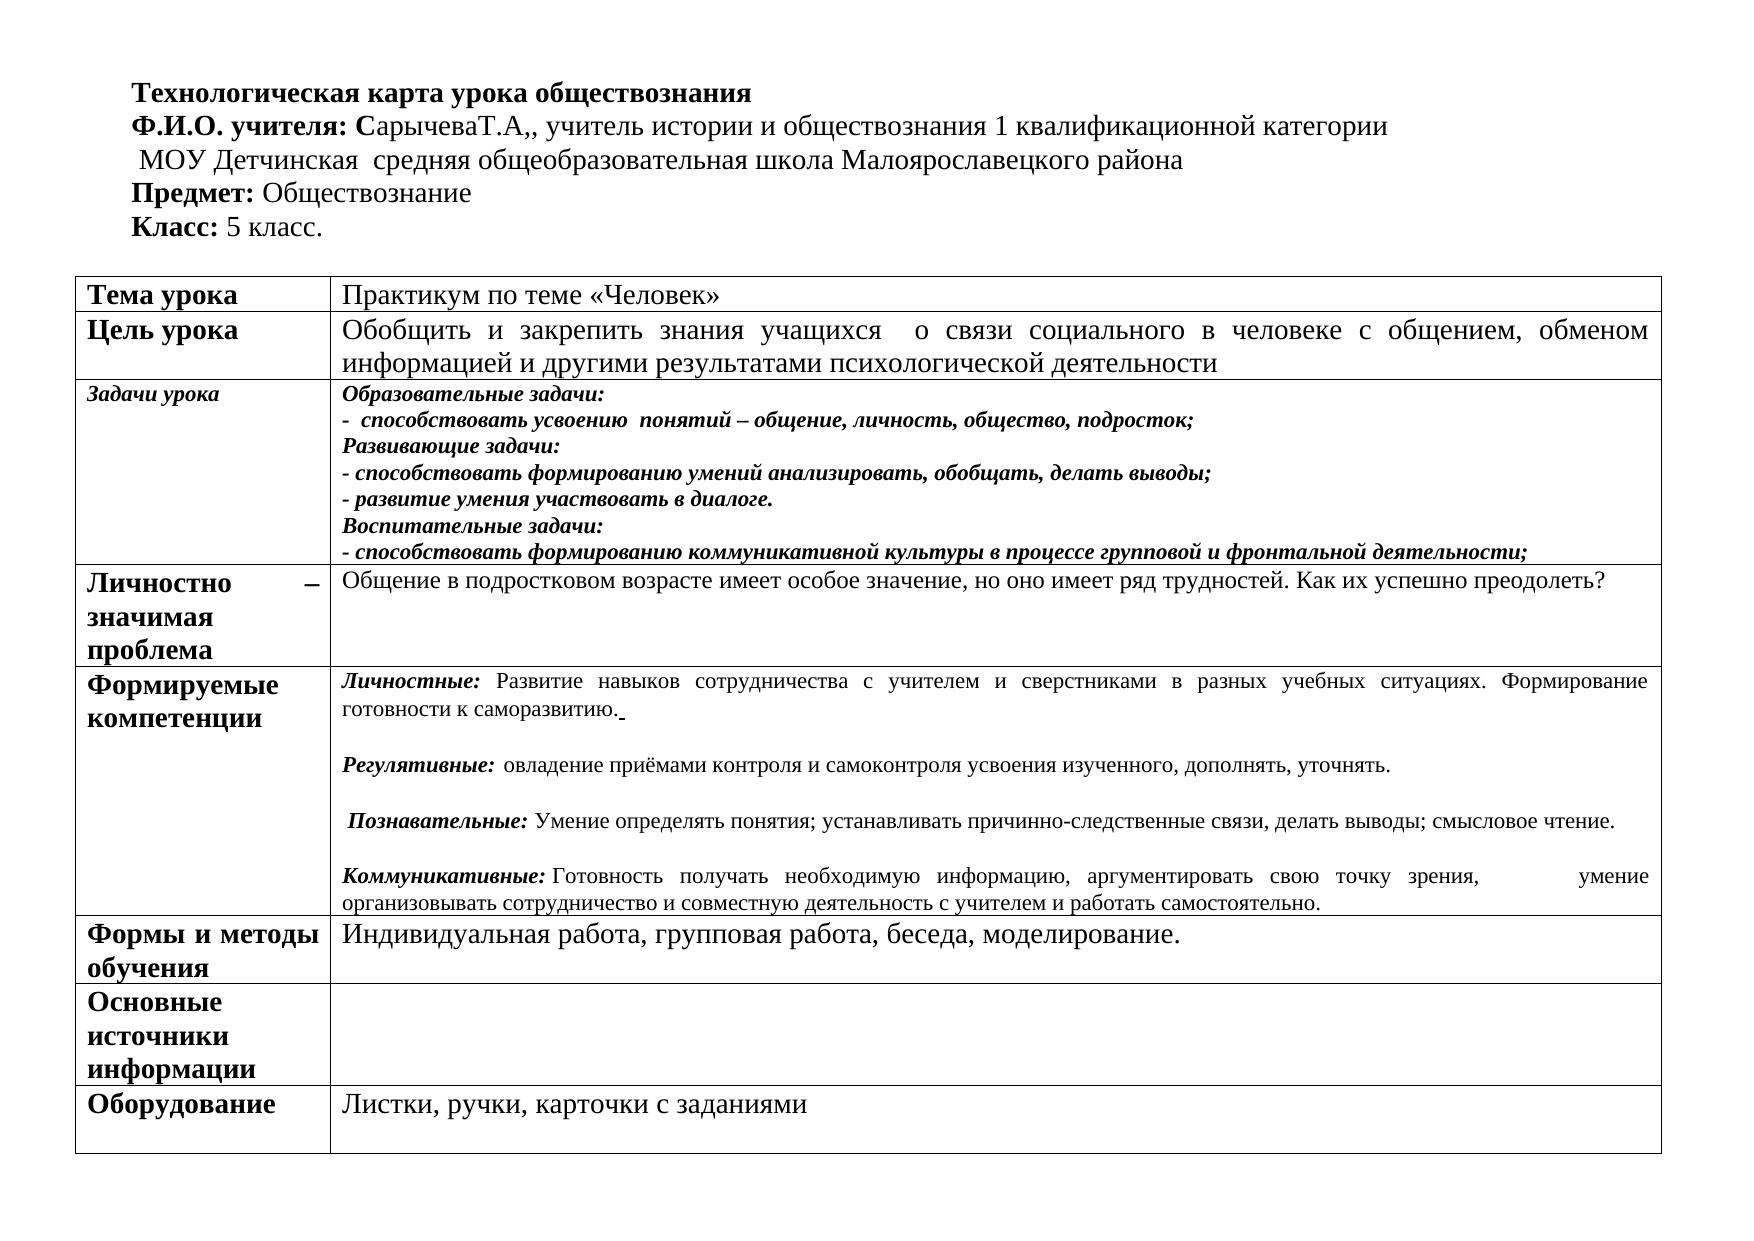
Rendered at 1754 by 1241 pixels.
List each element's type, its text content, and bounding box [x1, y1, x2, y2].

text Класс: 5 класс. [75, 209, 1665, 243]
table_cell Цель урока [76, 312, 330, 379]
table_cell Формы и методы обучения [76, 916, 330, 983]
table_header Практикум по теме «Человек» [331, 277, 1661, 311]
table_cell Формируемые компетенции [76, 667, 330, 915]
text Технологическая карта урока обществознания [75, 75, 1665, 108]
table_cell [331, 984, 1661, 1085]
text Ф.И.О. учителя: СарычеваТ.А,, учитель истории и обществознания 1 квалификационной категории [131, 108, 1665, 142]
table_cell Оборудование [76, 1086, 330, 1153]
table_cell Личностные: Развитие навыков сотрудничества с учителем и сверстниками в разных учебных ситуациях. Формирование готовности к саморазвитию. Регулятивные: овладение приёмами контроля и самоконтроля усвоения изученного, дополнять, уточнять. Познавательные: Умение определять понятия; устанавливать причинно-следственные связи, делать выводы; смысловое чтение. Коммуникативные: Готовность получать необходимую информацию, аргументировать свою точку зрения, умение организовывать сотрудничество и совместную деятельность с учителем и работать самостоятельно. [331, 667, 1661, 915]
table_cell Личностно – значимая проблема [76, 565, 330, 666]
table_cell Образовательные задачи: - способствовать усвоению понятий – общение, личность, общество, подросток; Развивающие задачи: - способствовать формированию умений анализировать, обобщать, делать выводы; - развитие умения участвовать в диалоге. Воспитательные задачи: - способствовать формированию коммуникативной культуры в процессе групповой и фронтальной деятельности; [331, 380, 1661, 564]
text МОУ Детчинская средняя общеобразовательная школа Малоярославецкого района [131, 142, 1665, 176]
table_cell Общение в подростковом возрасте имеет особое значение, но оно имеет ряд трудностей. Как их успешно преодолеть? [331, 565, 1661, 666]
table_header Тема урока [76, 277, 330, 311]
table_cell Обобщить и закрепить знания учащихся о связи социального в человеке с общением, обменом информацией и другими результатами психологической деятельности [331, 312, 1661, 379]
table_cell Основные источники информации [76, 984, 330, 1085]
table_cell Листки, ручки, карточки с заданиями [331, 1086, 1661, 1153]
table_cell Индивидуальная работа, групповая работа, беседа, моделирование. [331, 916, 1661, 983]
text Предмет: Обществознание [75, 176, 1665, 209]
table_cell Задачи урока [76, 380, 330, 564]
